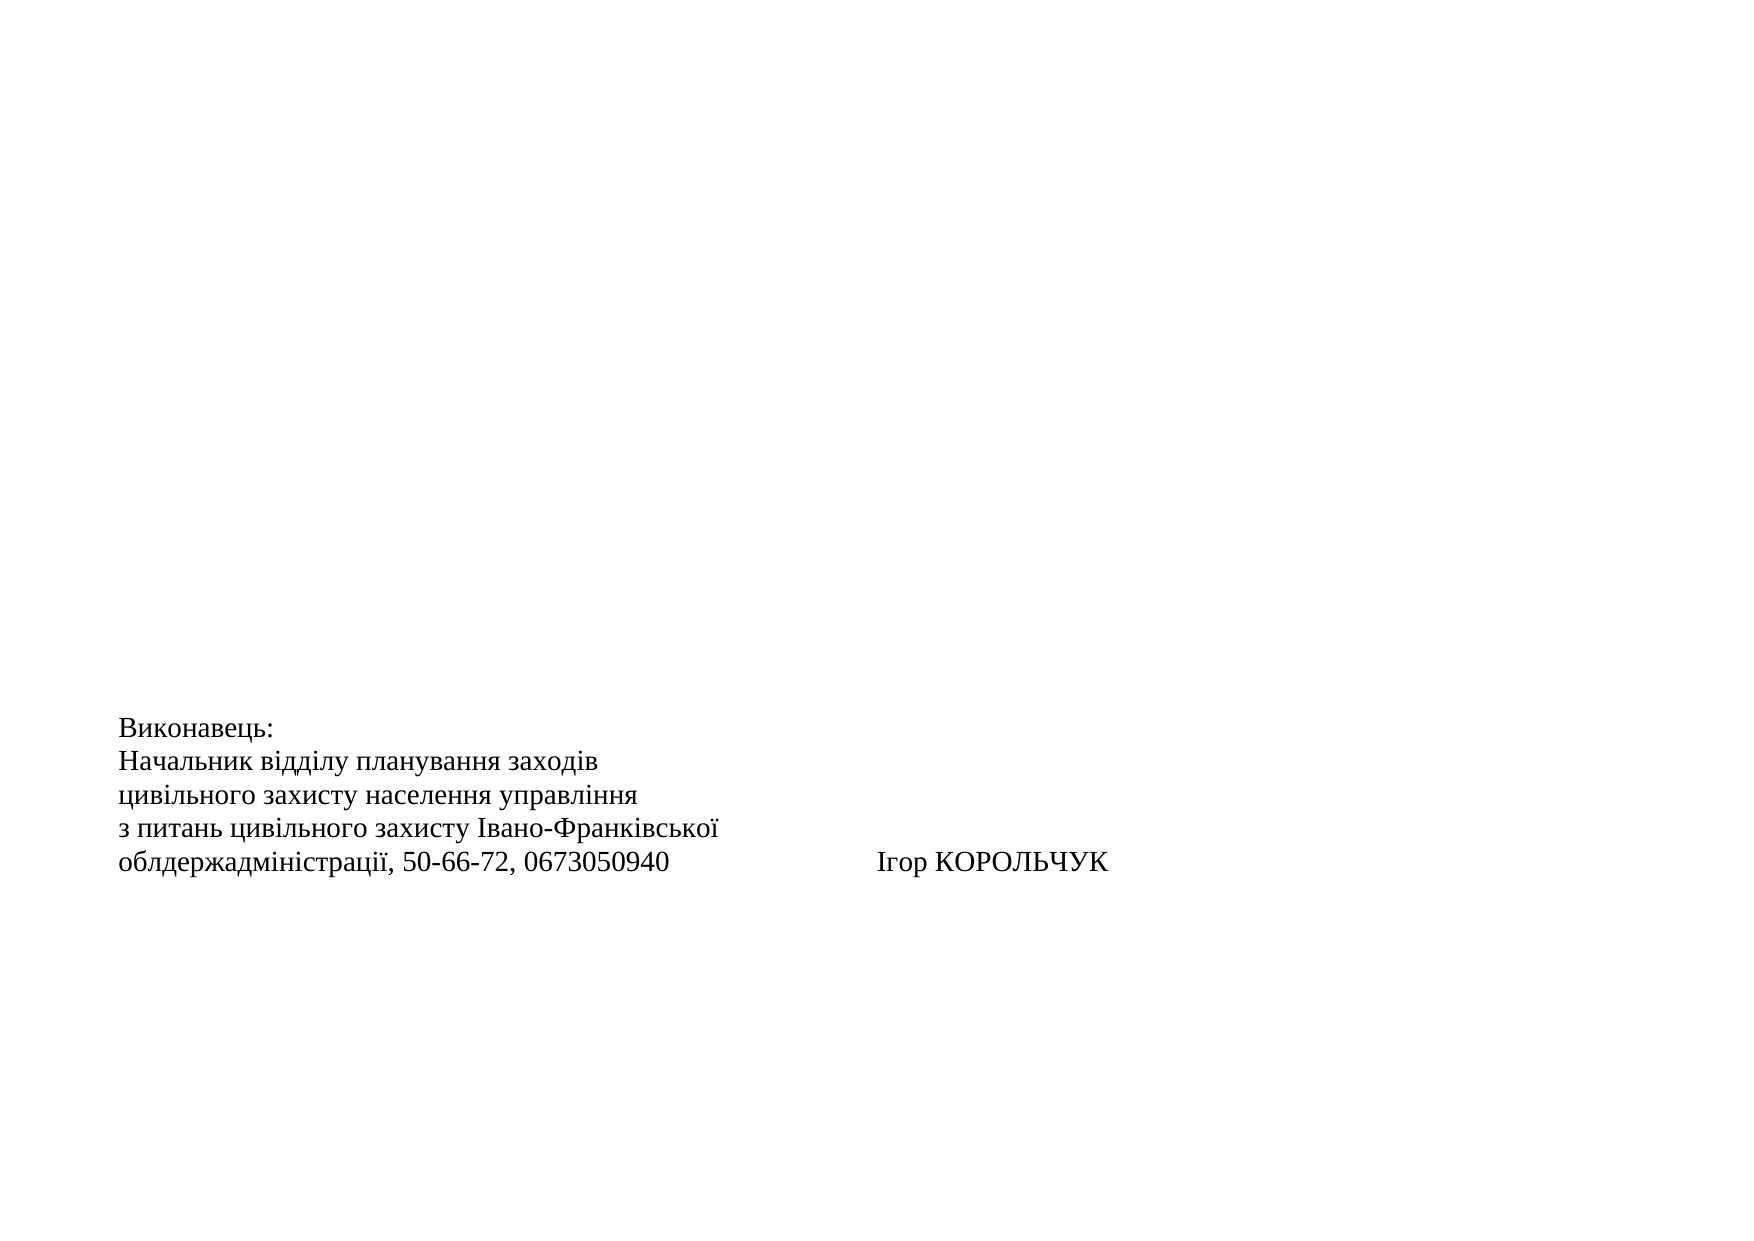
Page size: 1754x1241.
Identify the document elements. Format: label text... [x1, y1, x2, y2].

text цивільного захисту населення управління [118, 777, 1636, 811]
text облдержадміністрації, 50-66-72, 0673050940 Ігор КОРОЛЬЧУК [118, 844, 1636, 878]
text Начальник відділу планування заходів [118, 743, 1636, 777]
text Виконавець: [118, 710, 1636, 743]
text з питань цивільного захисту Івано-Франківської [118, 811, 1636, 844]
